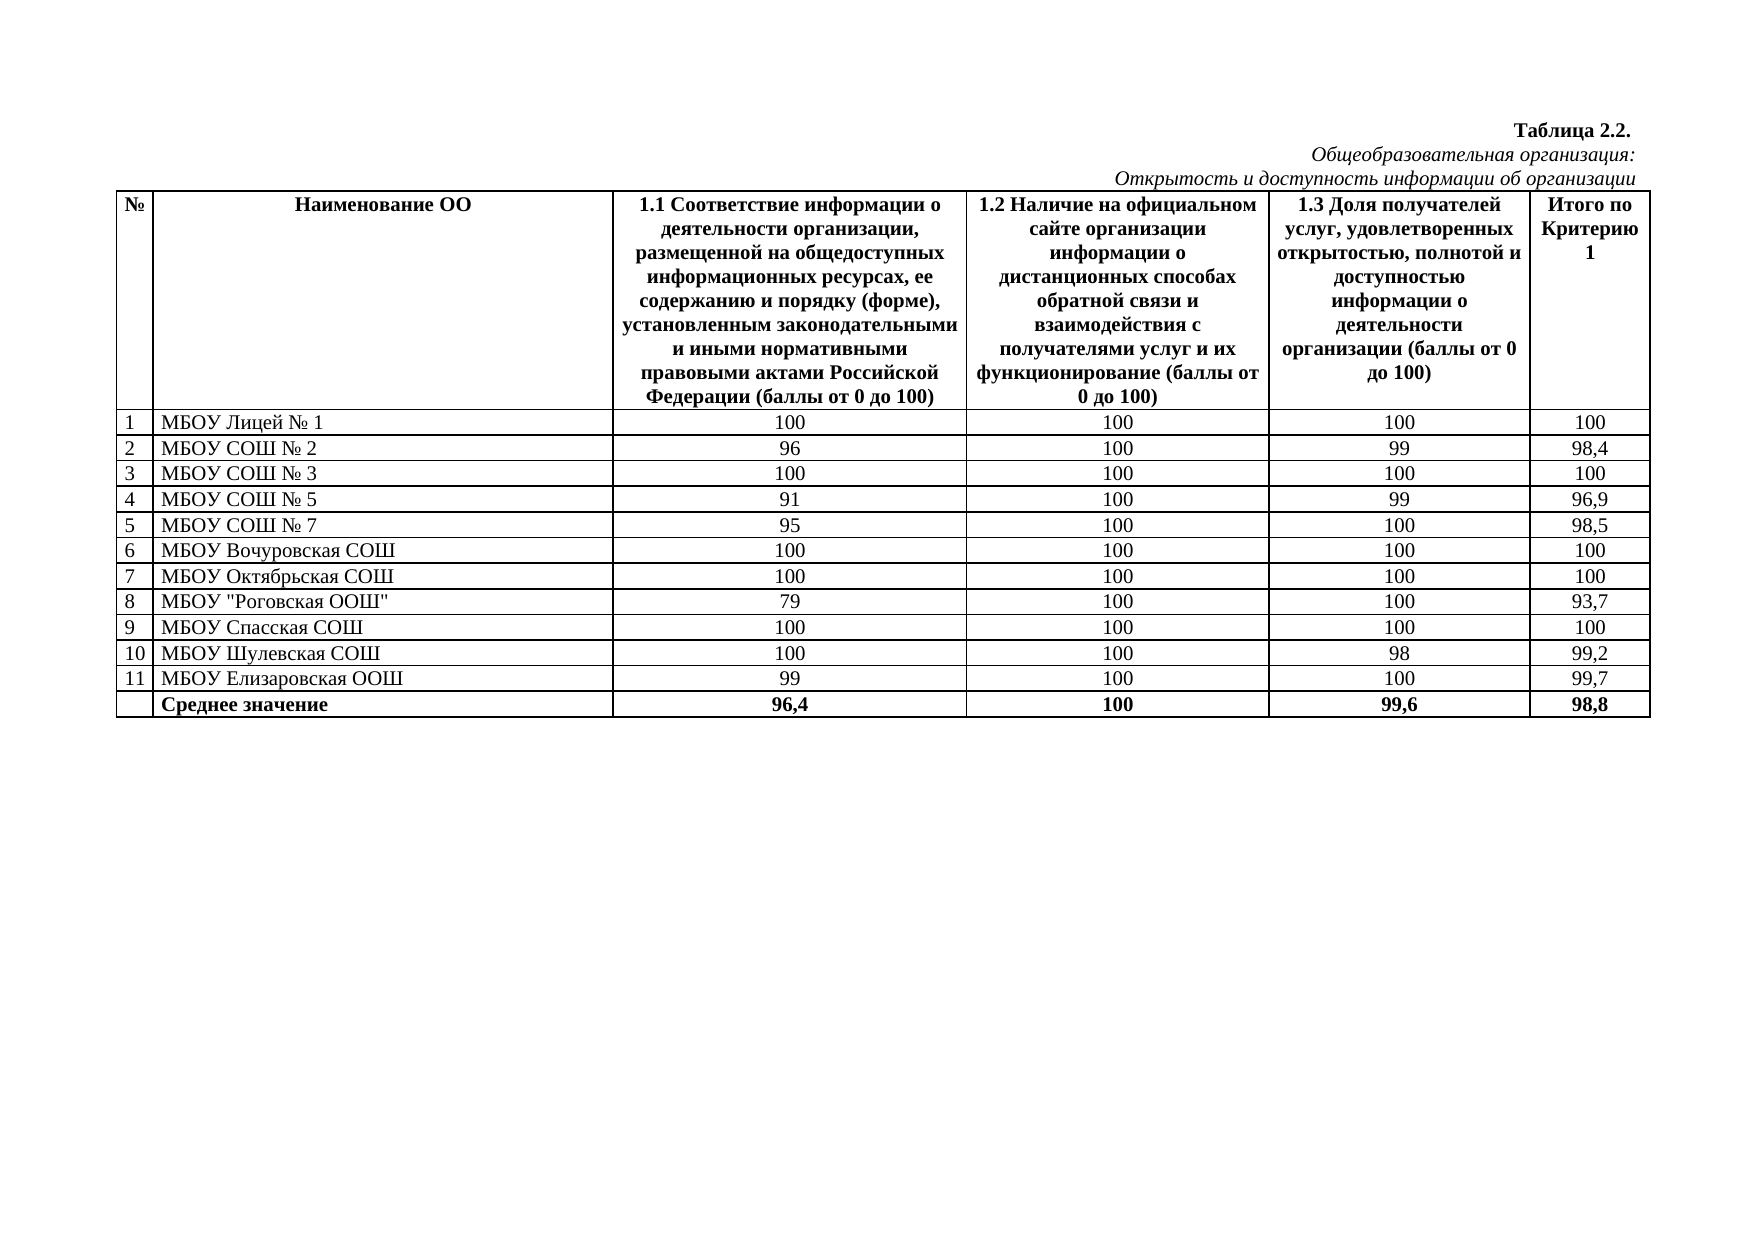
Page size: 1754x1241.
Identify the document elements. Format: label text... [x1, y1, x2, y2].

table_cell 6 [117, 538, 152, 562]
table_cell МБОУ СОШ № 2 [154, 436, 612, 460]
table_cell 100 [1270, 538, 1529, 562]
table_cell МБОУ Лицей № 1 [154, 410, 612, 434]
table_cell 100 [614, 538, 966, 562]
table_cell 100 [967, 692, 1268, 716]
table_cell 100 [1270, 564, 1529, 588]
table_cell 100 [614, 410, 966, 434]
table_cell МБОУ Вочуровская СОШ [154, 538, 612, 562]
table_cell 100 [1270, 666, 1529, 690]
table_cell 10 [117, 641, 152, 665]
table_cell 2 [117, 436, 152, 460]
table_cell 100 [967, 410, 1268, 434]
table_cell 100 [967, 641, 1268, 665]
table_cell МБОУ СОШ № 5 [154, 487, 612, 511]
table_header Наименование ОО [154, 192, 612, 408]
table_header 1.1 Соответствие информации о деятельности организации, размещенной на общедоступных информационных ресурсах, ее содержанию и порядку (форме), установленным законодательными и иными нормативными правовыми актами Российской Федерации (баллы от 0 до 100) [614, 192, 966, 408]
table_cell 98 [1270, 641, 1529, 665]
table_cell 100 [967, 461, 1268, 485]
text Таблица 2.2. Общеобразовательная организация: Открытость и доступность информации об организации [118, 118, 1636, 190]
table_cell 100 [967, 615, 1268, 639]
table_cell 100 [967, 538, 1268, 562]
table_cell МБОУ СОШ № 3 [154, 461, 612, 485]
table_header 1.3 Доля получателей услуг, удовлетворенных открытостью, полнотой и доступностью информации о деятельности организации (баллы от 0 до 100) [1270, 192, 1529, 408]
table_cell 91 [614, 487, 966, 511]
table_cell 100 [1270, 410, 1529, 434]
table_cell 98,8 [1531, 692, 1649, 716]
table_cell 3 [117, 461, 152, 485]
table_cell 96,9 [1531, 487, 1649, 511]
table_cell МБОУ Октябрьская СОШ [154, 564, 612, 588]
table_cell 8 [117, 590, 152, 613]
table_cell 100 [967, 564, 1268, 588]
table_cell 100 [967, 513, 1268, 537]
table_cell МБОУ Елизаровская ООШ [154, 666, 612, 690]
table_cell 100 [614, 641, 966, 665]
table_cell 79 [614, 590, 966, 613]
table_cell 100 [1270, 615, 1529, 639]
table_cell 99,7 [1531, 666, 1649, 690]
table_cell 100 [1531, 615, 1649, 639]
table_cell 100 [1531, 538, 1649, 562]
table_cell 100 [1270, 513, 1529, 537]
table_cell 7 [117, 564, 152, 588]
table_cell [117, 692, 152, 716]
table_cell 100 [967, 666, 1268, 690]
table_cell 5 [117, 513, 152, 537]
table_cell 100 [614, 615, 966, 639]
table_cell 100 [967, 487, 1268, 511]
table_cell 100 [1270, 461, 1529, 485]
table_cell 1 [117, 410, 152, 434]
table_cell 98,5 [1531, 513, 1649, 537]
table_cell 11 [117, 666, 152, 690]
table_cell 96,4 [614, 692, 966, 716]
table_cell МБОУ Шулевская СОШ [154, 641, 612, 665]
table_header 1.2 Наличие на официальном сайте организации информации о дистанционных способах обратной связи и взаимодействия с получателями услуг и их функционирование (баллы от 0 до 100) [967, 192, 1268, 408]
table_cell 99 [1270, 487, 1529, 511]
table_cell 100 [1531, 410, 1649, 434]
table_header Итого по Критерию 1 [1531, 192, 1649, 408]
table_cell 100 [614, 564, 966, 588]
table_cell Среднее значение [154, 692, 612, 716]
table_cell 99,6 [1270, 692, 1529, 716]
table_cell 4 [117, 487, 152, 511]
table_cell 100 [1531, 564, 1649, 588]
table_cell 95 [614, 513, 966, 537]
table_cell 93,7 [1531, 590, 1649, 613]
table_cell 100 [1531, 461, 1649, 485]
table_cell 99,2 [1531, 641, 1649, 665]
table_cell 100 [614, 461, 966, 485]
table_cell МБОУ Спасская СОШ [154, 615, 612, 639]
table_cell МБОУ "Роговская ООШ" [154, 590, 612, 613]
table_cell 9 [117, 615, 152, 639]
table_cell 99 [1270, 436, 1529, 460]
table_cell 100 [967, 436, 1268, 460]
table_header № [117, 192, 152, 408]
table_cell 96 [614, 436, 966, 460]
table_cell 100 [1270, 590, 1529, 613]
table_cell МБОУ СОШ № 7 [154, 513, 612, 537]
table_cell 100 [967, 590, 1268, 613]
table_cell 99 [614, 666, 966, 690]
table_cell 98,4 [1531, 436, 1649, 460]
